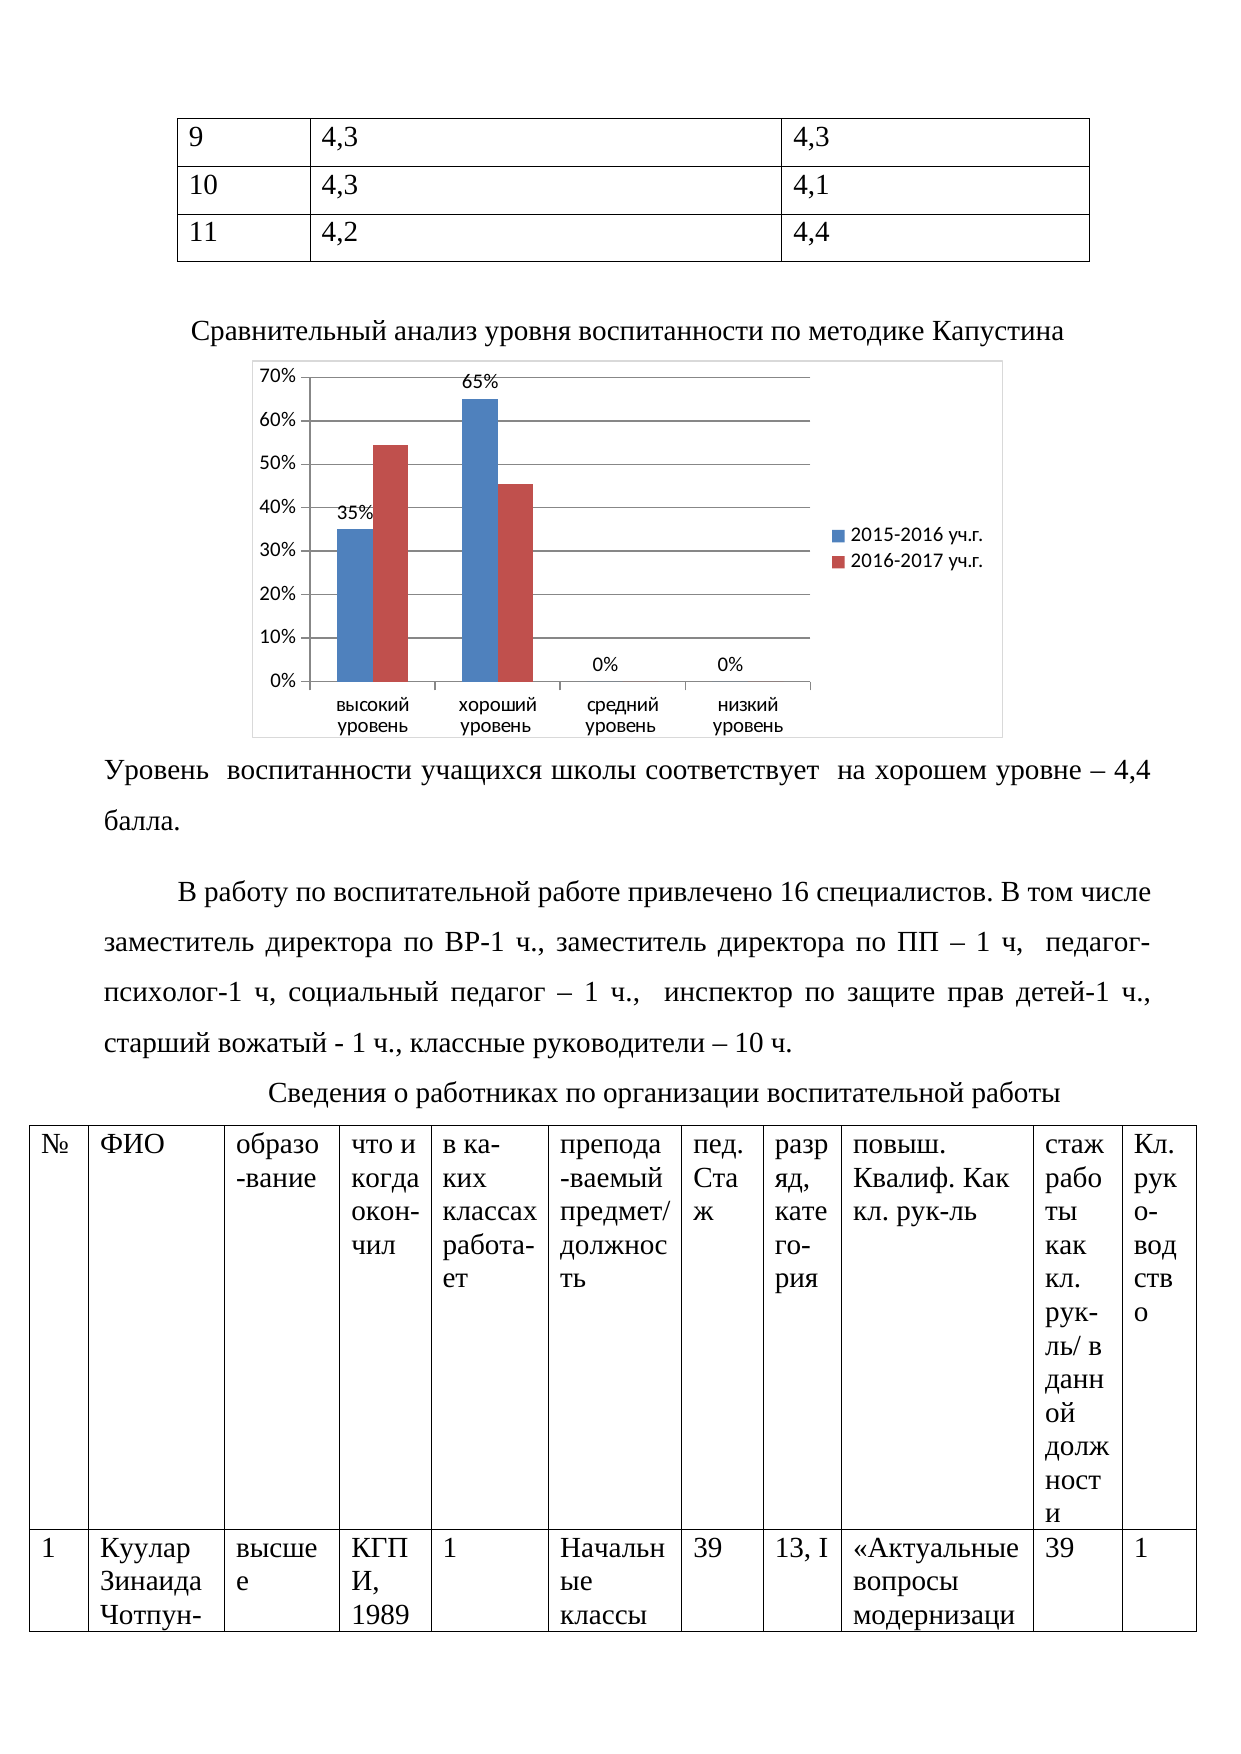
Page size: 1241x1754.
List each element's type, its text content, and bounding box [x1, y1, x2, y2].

list Уровень воспитанности учащихся школы соответствует на хорошем уровне – 4,4 балла. [103, 752, 1152, 836]
table_cell 1 [30, 1530, 88, 1631]
table_cell 4,1 [782, 167, 1089, 213]
table_cell 39 [1034, 1530, 1122, 1631]
table_cell 1 [1123, 1530, 1196, 1631]
table_header пед. Стаж [682, 1126, 763, 1529]
table_cell 4,3 [782, 119, 1089, 166]
text В работу по воспитательной работе привлечено 16 специалистов. В том числе заместитель директора по ВР-1 ч., заместитель директора по ПП – 1 ч, педагог-психолог-1 ч, социальный педагог – 1 ч., инспектор по защите прав детей-1 ч., старший вожатый - 1 ч., классные руководители – 10 ч. [103, 874, 1152, 1058]
table_header Кл. руко- водство [1123, 1126, 1196, 1529]
table_cell 9 [178, 119, 310, 166]
table_cell КГПИ, 1989 [340, 1530, 431, 1631]
table_header повыш. Квалиф. Как кл. рук-ль [842, 1126, 1033, 1529]
table_header разряд, катего-рия [764, 1126, 841, 1529]
table_cell 11 [178, 215, 310, 261]
table_header стаж работы как кл. рук-ль/ в данной должности [1034, 1126, 1122, 1529]
table_cell 4,3 [311, 167, 781, 213]
table_header ФИО [89, 1126, 224, 1529]
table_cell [89, 1530, 224, 1631]
table_cell 1 [432, 1530, 548, 1631]
table_cell 39 [682, 1530, 763, 1631]
table_cell Начальные классы [549, 1530, 681, 1631]
table_header препода-ваемый предмет/должность [549, 1126, 681, 1529]
table_header что и когда окон-чил [340, 1126, 431, 1529]
table_cell 13, I [764, 1530, 841, 1631]
table_header № [30, 1126, 88, 1529]
table_cell высшее [225, 1530, 339, 1631]
table_cell 10 [178, 167, 310, 213]
table_cell 4,4 [782, 215, 1089, 261]
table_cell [842, 1530, 1033, 1631]
table_cell 4,2 [311, 215, 781, 261]
text Сведения о работниках по организации воспитательной работы [103, 1075, 1152, 1108]
table_cell 4,3 [311, 119, 781, 166]
table_header в ка-ких классах работа-ет [432, 1126, 548, 1529]
list Сравнительный анализ уровня воспитанности по методике Капустина [103, 313, 1152, 738]
table_header образо-вание [225, 1126, 339, 1529]
